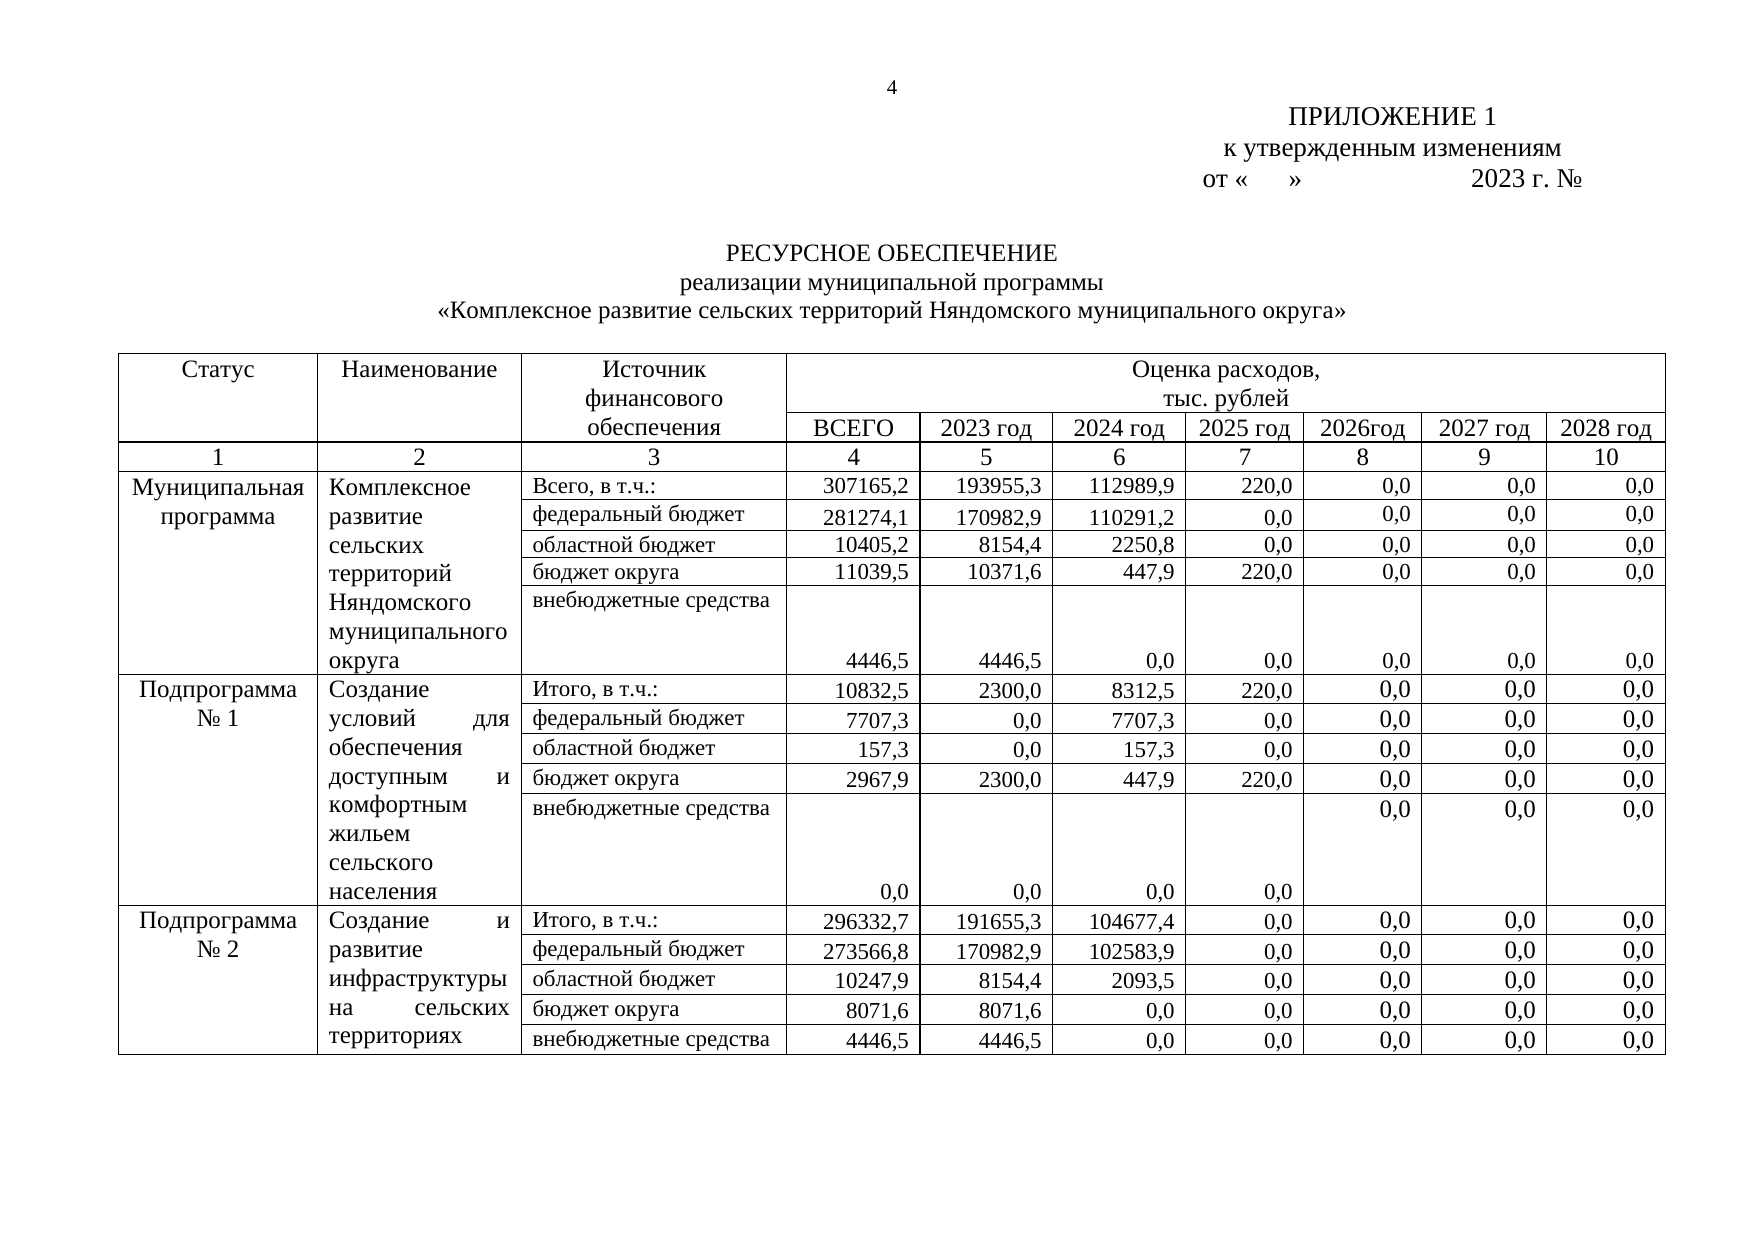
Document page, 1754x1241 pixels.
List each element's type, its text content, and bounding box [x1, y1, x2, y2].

table_cell 0,0 [1304, 472, 1421, 499]
table_cell 4446,5 [921, 1025, 1052, 1053]
table_cell 0,0 [1053, 995, 1185, 1024]
table_cell 0,0 [1304, 794, 1421, 904]
table_cell внебюджетные средства [522, 1025, 786, 1053]
table_cell 104677,4 [1053, 906, 1185, 934]
table_cell 0,0 [1186, 734, 1303, 763]
table_cell 170982,9 [921, 935, 1052, 964]
table_cell 10405,2 [787, 531, 919, 557]
table_cell 110291,2 [1053, 500, 1185, 530]
table_cell 0,0 [1422, 586, 1546, 673]
table_cell 0,0 [1547, 586, 1665, 673]
table_cell 0,0 [1422, 500, 1546, 530]
table_cell 0,0 [1186, 704, 1303, 733]
table_cell 4 [787, 443, 919, 471]
table_cell 0,0 [1547, 734, 1665, 763]
table_cell Создание и развитие инфраструктуры на сельских территориях [318, 906, 521, 1053]
table_cell 0,0 [1547, 558, 1665, 585]
table_cell 0,0 [1304, 995, 1421, 1024]
table_cell 0,0 [1053, 1025, 1185, 1053]
table_cell 0,0 [1422, 558, 1546, 585]
table_cell 6 [1053, 443, 1185, 471]
table_cell 0,0 [1547, 764, 1665, 793]
table_cell 2025 год [1186, 413, 1303, 441]
table_cell 8154,4 [921, 531, 1052, 557]
table_cell 0,0 [1547, 965, 1665, 994]
table_cell 2300,0 [921, 764, 1052, 793]
table_cell 10247,9 [787, 965, 919, 994]
table_cell 0,0 [1422, 675, 1546, 703]
table_cell 0,0 [1547, 935, 1665, 964]
table_cell бюджет округа [522, 995, 786, 1024]
table_cell 0,0 [1186, 586, 1303, 673]
table_cell 9 [1422, 443, 1546, 471]
table_cell 0,0 [1304, 500, 1421, 530]
table_cell 0,0 [1422, 734, 1546, 763]
table_cell 0,0 [921, 794, 1052, 904]
table_cell 2026год [1304, 413, 1421, 441]
table_cell областной бюджет [522, 734, 786, 763]
table_cell 0,0 [1304, 586, 1421, 673]
table_cell ВСЕГО [787, 413, 919, 441]
table_cell 102583,9 [1053, 935, 1185, 964]
table_cell 0,0 [1304, 531, 1421, 557]
table_cell 0,0 [1422, 764, 1546, 793]
table_cell Муниципальная программа [119, 472, 317, 673]
table_cell 0,0 [1186, 906, 1303, 934]
table_cell 7707,3 [1053, 704, 1185, 733]
table_cell федеральный бюджет [522, 500, 786, 530]
table_cell бюджет округа [522, 764, 786, 793]
table_cell 2093,5 [1053, 965, 1185, 994]
table_cell 0,0 [787, 794, 919, 904]
table_cell Комплексное развитие сельских территорий Няндомского муниципального округа [318, 472, 521, 673]
table_cell 10 [1547, 443, 1665, 471]
table_cell 4446,5 [787, 1025, 919, 1053]
table_cell 0,0 [1547, 675, 1665, 703]
table_cell 0,0 [1186, 1025, 1303, 1053]
table_cell 0,0 [1422, 935, 1546, 964]
table_cell Итого, в т.ч.: [522, 675, 786, 703]
table_cell 10832,5 [787, 675, 919, 703]
table_cell 7707,3 [787, 704, 919, 733]
table_cell 1 [119, 443, 317, 471]
table_cell 157,3 [1053, 734, 1185, 763]
table_cell 8154,4 [921, 965, 1052, 994]
table_cell 11039,5 [787, 558, 919, 585]
table_cell 193955,3 [921, 472, 1052, 499]
table_cell 4446,5 [921, 586, 1052, 673]
table_cell 307165,2 [787, 472, 919, 499]
table_cell 2027 год [1422, 413, 1546, 441]
table_cell Итого, в т.ч.: [522, 906, 786, 934]
table_cell 0,0 [1422, 794, 1546, 904]
table_cell 2250,8 [1053, 531, 1185, 557]
table_cell 7 [1186, 443, 1303, 471]
table_cell 0,0 [1304, 675, 1421, 703]
table_cell 0,0 [1304, 558, 1421, 585]
table_cell 0,0 [1547, 906, 1665, 934]
table_cell 0,0 [1186, 995, 1303, 1024]
table_cell 5 [921, 443, 1052, 471]
table_cell 191655,3 [921, 906, 1052, 934]
table_cell 8071,6 [787, 995, 919, 1024]
table_cell 2 [318, 443, 521, 471]
table_cell Всего, в т.ч.: [522, 472, 786, 499]
table_cell 0,0 [1547, 1025, 1665, 1053]
table_cell 3 [522, 443, 786, 471]
table_cell 0,0 [1304, 906, 1421, 934]
table_cell 296332,7 [787, 906, 919, 934]
table_cell 0,0 [1422, 906, 1546, 934]
table_cell 2023 год [921, 413, 1052, 441]
table_cell 0,0 [1304, 764, 1421, 793]
table_header Источник финансового обеспечения [522, 354, 786, 441]
table_cell федеральный бюджет [522, 704, 786, 733]
table_cell 0,0 [1547, 531, 1665, 557]
table_cell внебюджетные средства [522, 586, 786, 673]
table_cell 0,0 [1422, 704, 1546, 733]
table_cell 2024 год [1053, 413, 1185, 441]
table_cell 0,0 [921, 734, 1052, 763]
table_cell 0,0 [1186, 531, 1303, 557]
table_cell 0,0 [1547, 995, 1665, 1024]
table_cell 0,0 [1547, 704, 1665, 733]
table_cell 0,0 [1547, 794, 1665, 904]
table_cell 0,0 [921, 704, 1052, 733]
table_cell областной бюджет [522, 965, 786, 994]
table_cell 0,0 [1304, 965, 1421, 994]
table_cell 447,9 [1053, 764, 1185, 793]
text РЕСУРСНОЕ ОБЕСПЕЧЕНИЕ [118, 238, 1665, 267]
table_cell 220,0 [1186, 558, 1303, 585]
table_cell 8 [1304, 443, 1421, 471]
table_header Статус [119, 354, 317, 441]
table_cell 281274,1 [787, 500, 919, 530]
table_cell 0,0 [1422, 472, 1546, 499]
table_cell 2028 год [1547, 413, 1665, 441]
table_cell 447,9 [1053, 558, 1185, 585]
table_cell 0,0 [1186, 935, 1303, 964]
table_header Наименование [318, 354, 521, 441]
table_cell Подпрограмма № 1 [119, 675, 317, 904]
table_cell 170982,9 [921, 500, 1052, 530]
table_cell областной бюджет [522, 531, 786, 557]
table_cell федеральный бюджет [522, 935, 786, 964]
table_cell 10371,6 [921, 558, 1052, 585]
table_cell 2967,9 [787, 764, 919, 793]
table_cell 0,0 [1186, 965, 1303, 994]
text реализации муниципальной программы [118, 267, 1665, 296]
table_cell 0,0 [1053, 586, 1185, 673]
table_cell 273566,8 [787, 935, 919, 964]
table_cell 2300,0 [921, 675, 1052, 703]
table_cell 0,0 [1304, 935, 1421, 964]
table_cell 0,0 [1304, 1025, 1421, 1053]
table_cell Создание условий для обеспечения доступным и комфортным жильем сельского населения [318, 675, 521, 904]
table_cell 0,0 [1186, 794, 1303, 904]
table_cell 220,0 [1186, 675, 1303, 703]
table_cell 0,0 [1304, 734, 1421, 763]
table_cell 0,0 [1053, 794, 1185, 904]
table_cell 0,0 [1304, 704, 1421, 733]
table_cell 8312,5 [1053, 675, 1185, 703]
table_cell 0,0 [1547, 500, 1665, 530]
table_cell Подпрограмма № 2 [119, 906, 317, 1053]
table_cell внебюджетные средства [522, 794, 786, 904]
table_cell 0,0 [1547, 472, 1665, 499]
table_cell 220,0 [1186, 472, 1303, 499]
table_cell 0,0 [1422, 1025, 1546, 1053]
table_cell 8071,6 [921, 995, 1052, 1024]
table_cell 0,0 [1422, 965, 1546, 994]
table_cell 0,0 [1186, 500, 1303, 530]
table_cell 0,0 [1422, 531, 1546, 557]
table_cell 112989,9 [1053, 472, 1185, 499]
table_cell 4446,5 [787, 586, 919, 673]
table_cell 157,3 [787, 734, 919, 763]
table_header Оценка расходов, тыс. рублей [787, 354, 1665, 412]
table_cell 0,0 [1422, 995, 1546, 1024]
table_cell бюджет округа [522, 558, 786, 585]
text «Комплексное развитие сельских территорий Няндомского муниципального округа» [118, 296, 1665, 324]
table_cell 220,0 [1186, 764, 1303, 793]
